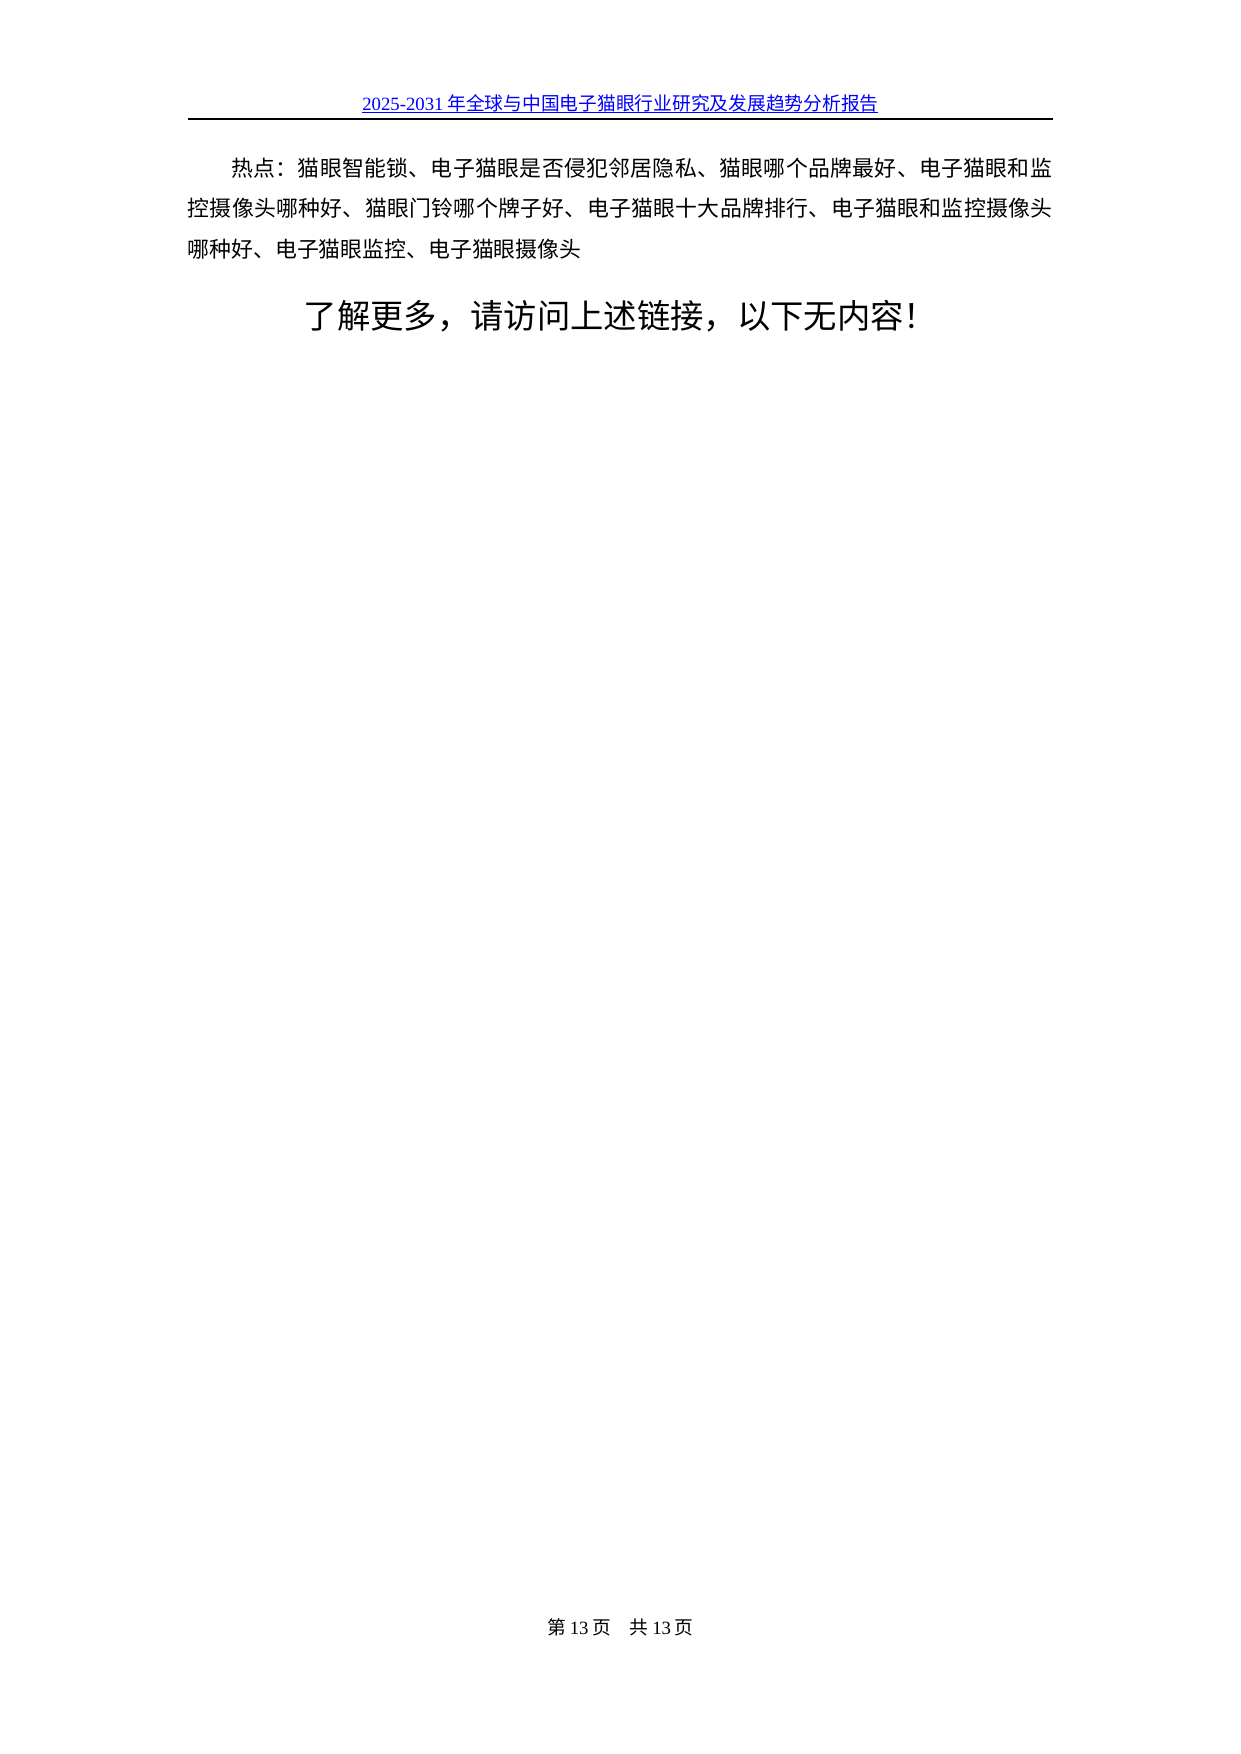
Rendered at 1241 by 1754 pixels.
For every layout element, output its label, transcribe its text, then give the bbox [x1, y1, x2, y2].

text 热点：猫眼智能锁、电子猫眼是否侵犯邻居隐私、猫眼哪个品牌最好、电子猫眼和监控摄像头哪种好、猫眼门铃哪个牌子好、电子猫眼十大品牌排行、电子猫眼和监控摄像头哪种好、电子猫眼监控、电子猫眼摄像头 [187, 150, 1053, 264]
title 了解更多，请访问上述链接，以下无内容！ [187, 282, 1053, 347]
